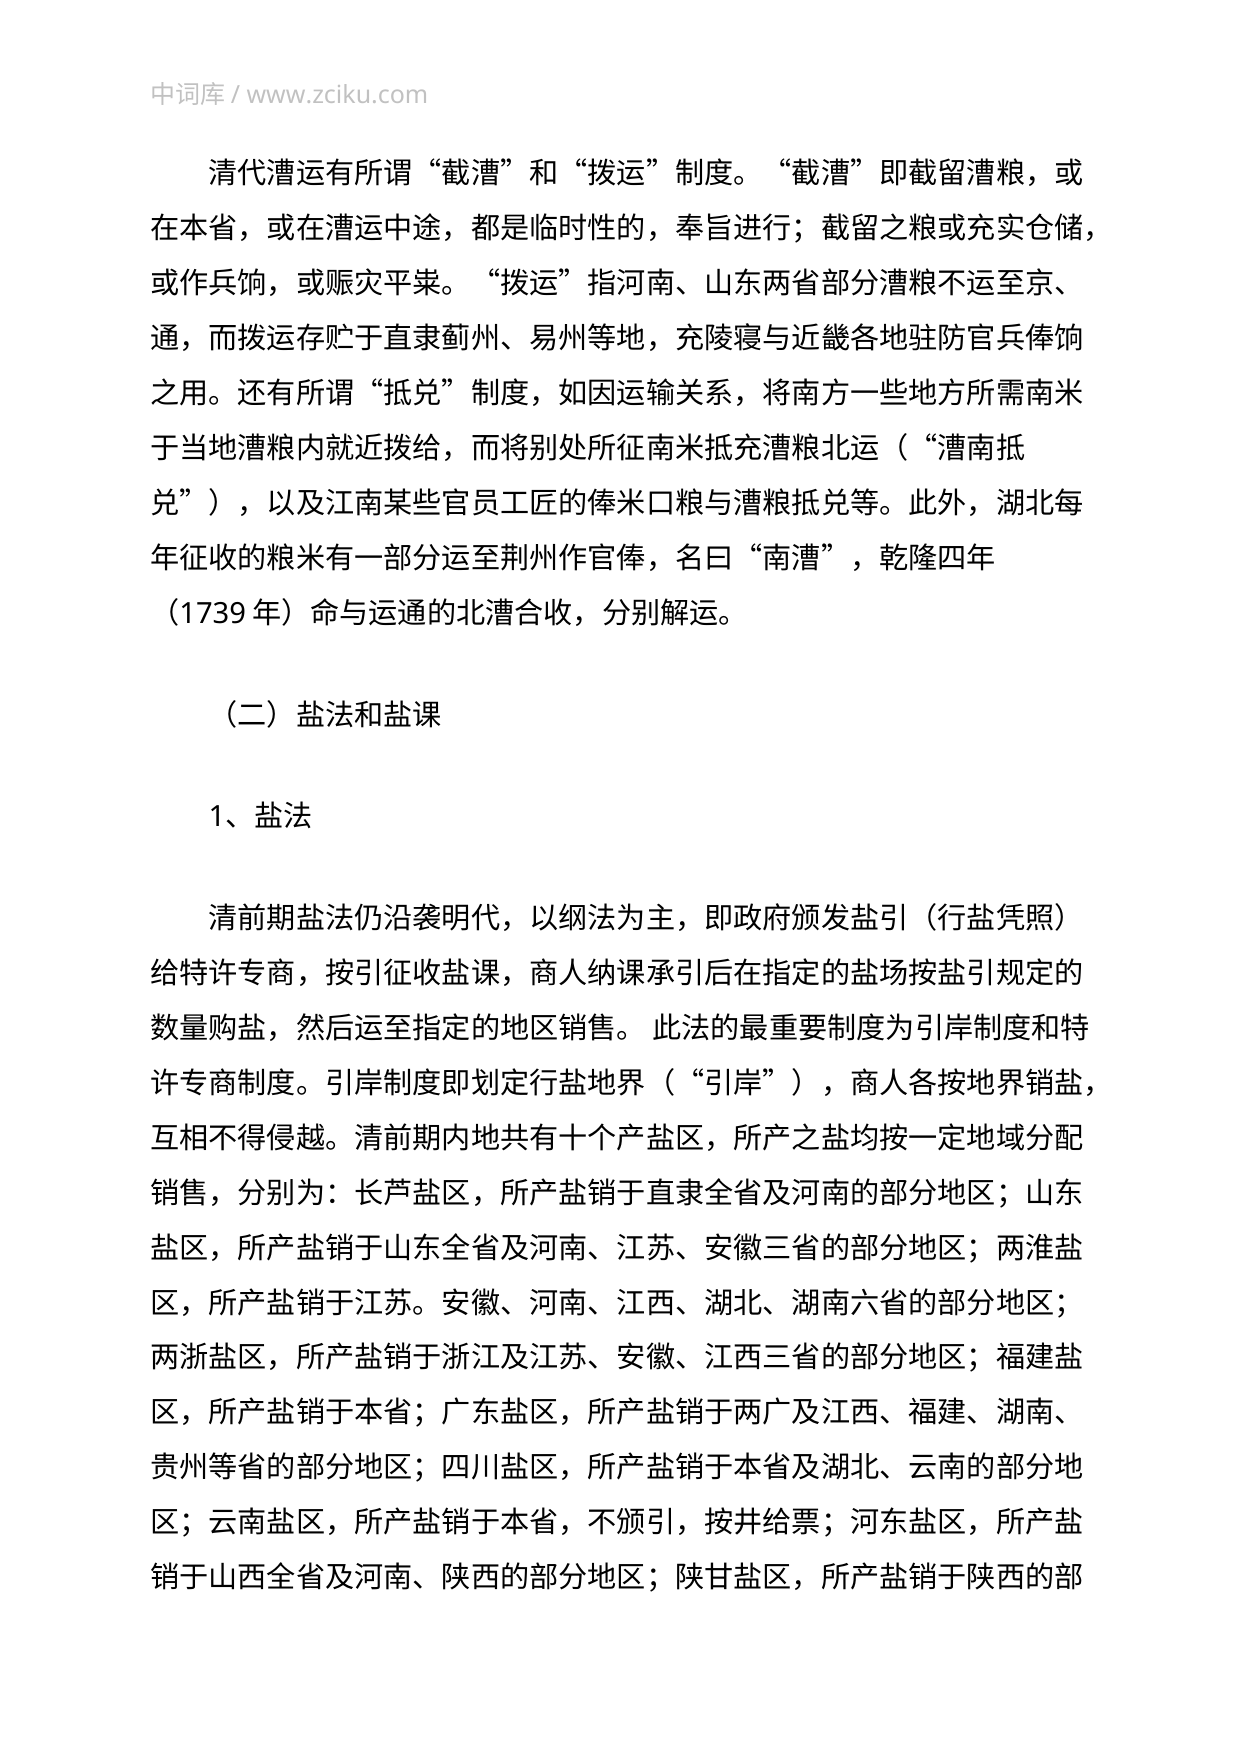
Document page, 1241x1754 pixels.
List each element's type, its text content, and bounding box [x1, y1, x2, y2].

text 1、盐法 [150, 793, 1090, 835]
text 清代漕运有所谓“截漕”和“拨运”制度。“截漕”即截留漕粮，或在本省，或在漕运中途，都是临时性的，奉旨进行；截留之粮或充实仓储，或作兵饷，或赈灾平粜。“拨运”指河南、山东两省部分漕粮不运至京、通，而拨运存贮于直隶蓟州、易州等地，充陵寝与近畿各地驻防官兵俸饷之用。还有所谓“抵兑”制度，如因运输关系，将南方一些地方所需南米于当地漕粮内就近拨给，而将别处所征南米抵充漕粮北运（“漕南抵兑”），以及江南某些官员工匠的俸米口粮与漕粮抵兑等。此外，湖北每年征收的粮米有一部分运至荆州作官俸，名曰“南漕”，乾隆四年（1739年）命与运通的北漕合收，分别解运。 [150, 150, 1090, 632]
text （二）盐法和盐课 [150, 691, 1090, 733]
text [150, 895, 1090, 1596]
